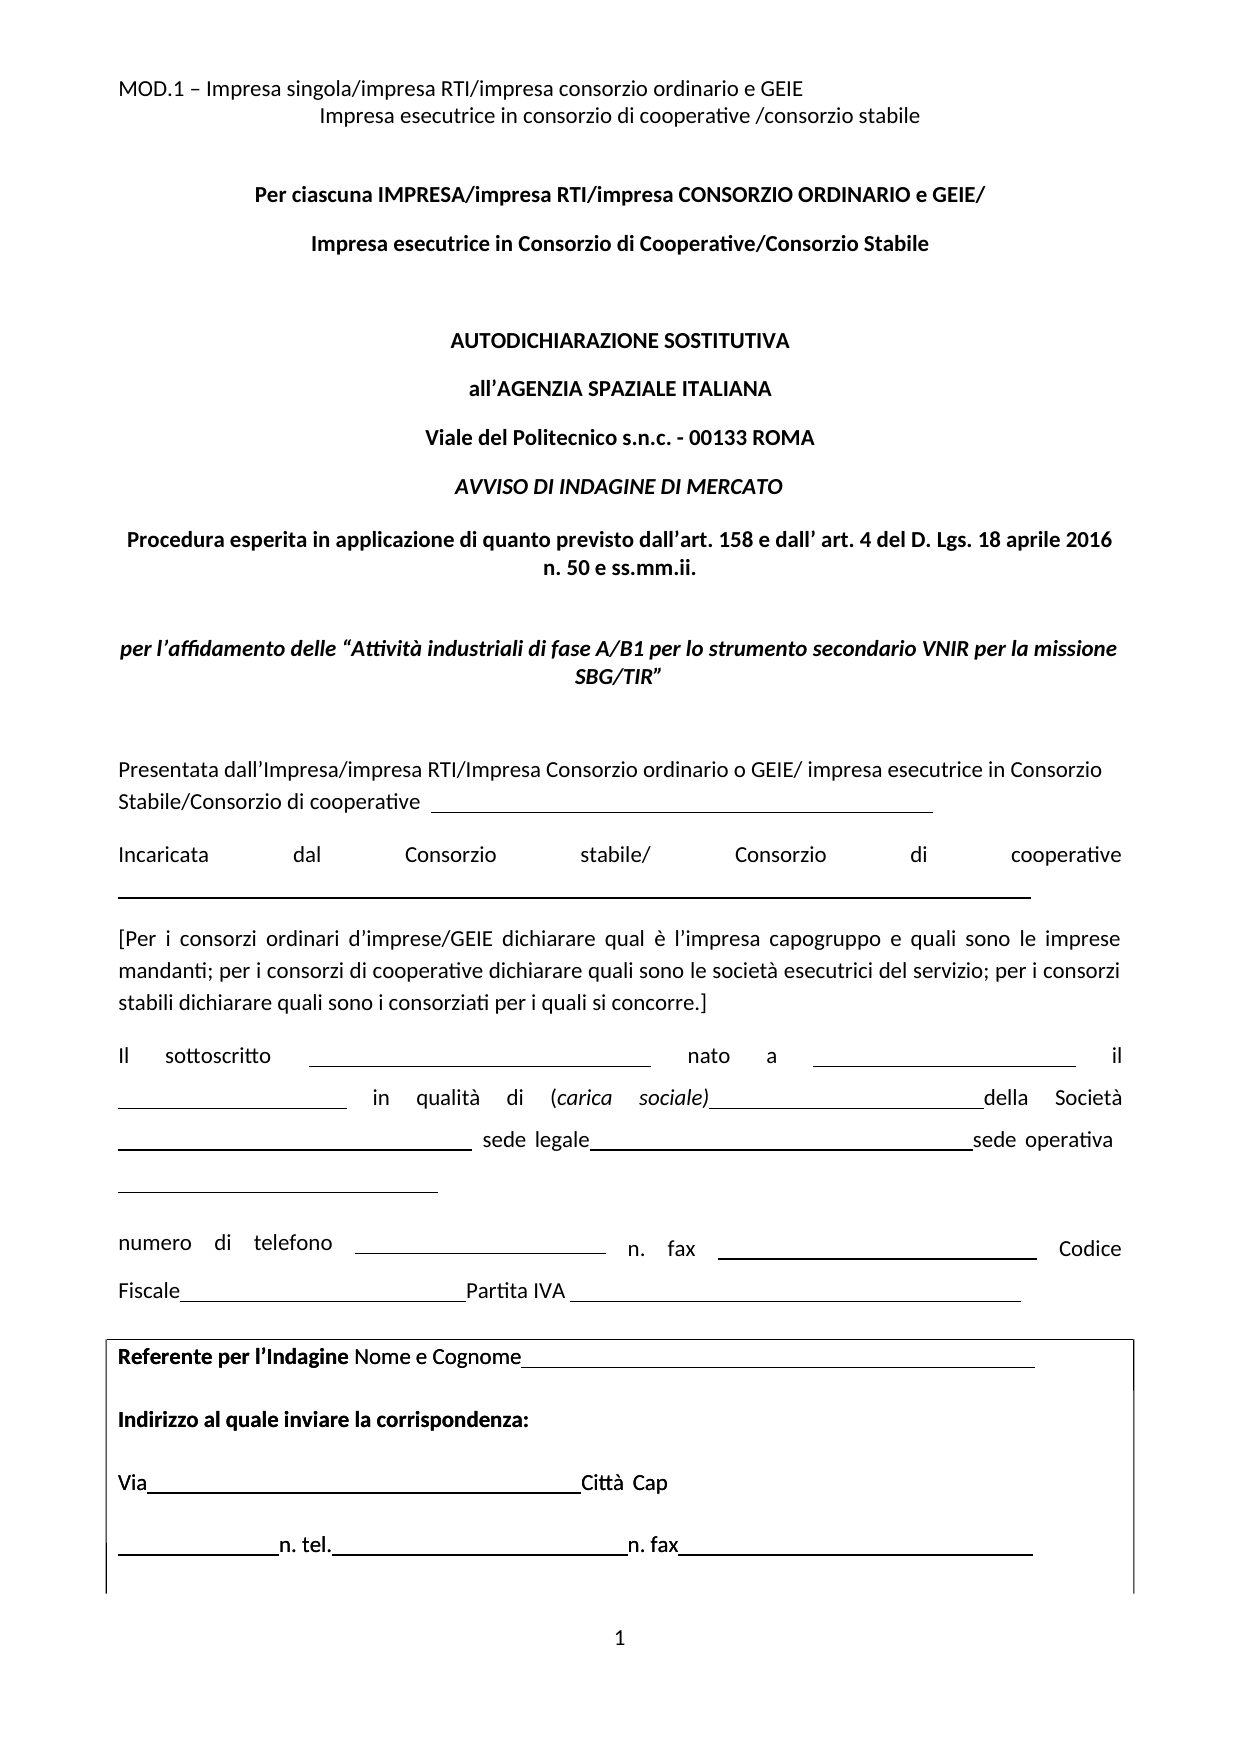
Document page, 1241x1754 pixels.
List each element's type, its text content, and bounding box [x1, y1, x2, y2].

subtitle Per ciascuna IMPRESA/impresa RTI/impresa CONSORZIO ORDINARIO e GEIE/ Impresa esecutrice in Consorzio di Cooperative/Consorzio Stabile [254, 180, 986, 257]
text sede legale sede operativa [118, 1125, 1146, 1153]
text numero di telefono [118, 1228, 606, 1256]
text Fiscale Partita IVA [118, 1276, 1146, 1304]
text Procedura esperita in applicazione di quanto previsto dall’art. 158 e dall’ art. 4 del D. Lgs. 18 aprile 2016 [120, 525, 1120, 553]
text n. 50 e ss.mm.ii. [543, 553, 1146, 581]
text in qualità di (carica sociale) della Società [118, 1083, 1146, 1111]
subtitle AVVISO DI INDAGINE DI MERCATO [254, 472, 986, 500]
text Incaricata dal Consorzio stabile/ Consorzio di cooperative [118, 840, 1146, 868]
text Presentata dall’Impresa/impresa RTI/Impresa Consorzio ordinario o GEIE/ impresa esecutrice in Consorzio Stabile/Consorzio di cooperative [118, 755, 1122, 816]
text Viale del Politecnico s.n.c. - 00133 ROMA [254, 423, 986, 451]
text Codice [1059, 1234, 1146, 1262]
text [Per i consorzi ordinari d’imprese/GEIE dichiarare qual è l’impresa capogruppo e quali sono le imprese mandanti; per i consorzi di cooperative dichiarare quali sono le società esecutrici del servizio; per i consorzi stabili dichiarare quali sono i consorziati per i quali si concorre.] [118, 924, 1123, 1017]
text AUTODICHIARAZIONE SOSTITUTIVA all’AGENZIA SPAZIALE ITALIANA [450, 326, 790, 402]
text per l’affidamento delle “Attività industriali di fase A/B1 per lo strumento secondario VNIR per la missione SBG/TIR” [120, 634, 1120, 690]
text Il sottoscritto nato a il [118, 1041, 1146, 1069]
text n. fax [627, 1234, 1037, 1262]
